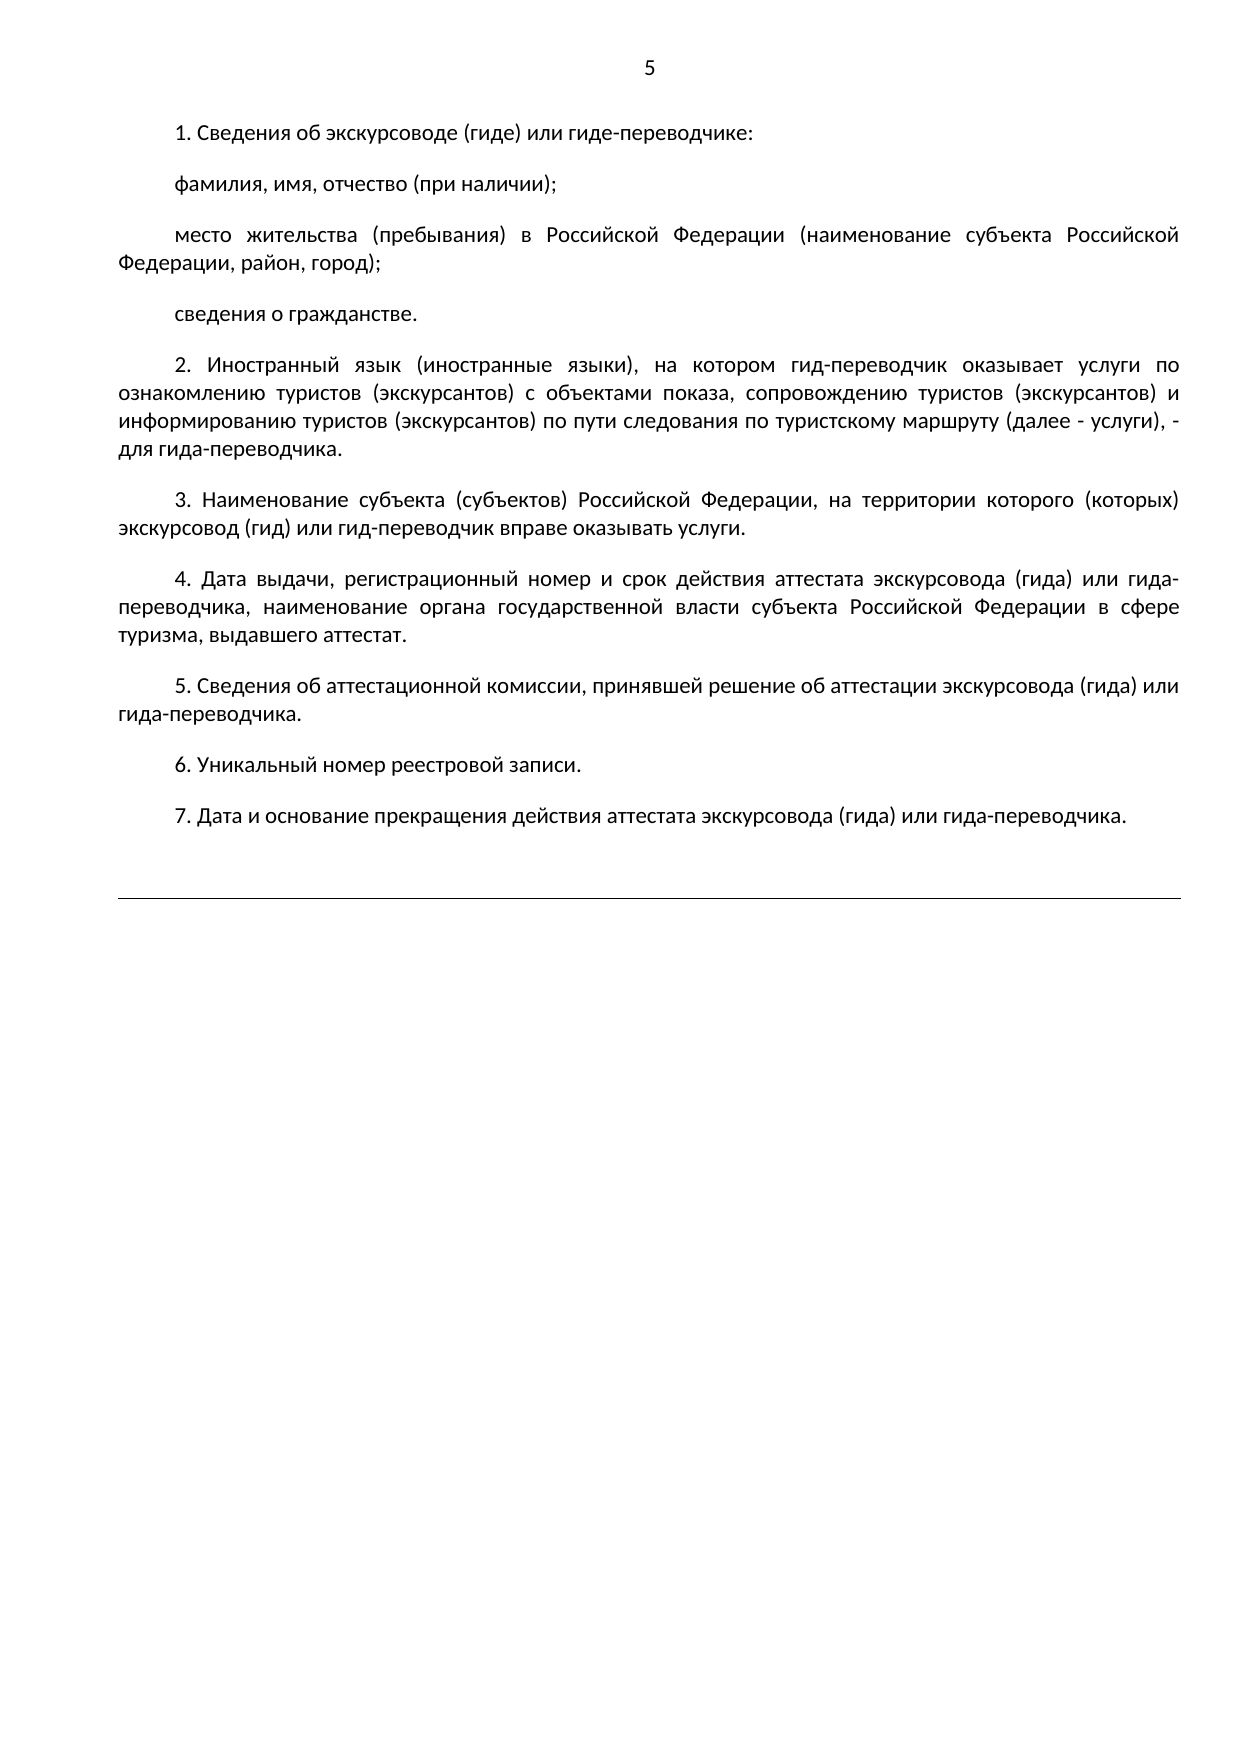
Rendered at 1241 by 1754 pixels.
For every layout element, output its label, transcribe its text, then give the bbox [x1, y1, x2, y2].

text 6. Уникальный номер реестровой записи. [118, 750, 1181, 778]
text 2. Иностранный язык (иностранные языки), на котором гид-переводчик оказывает услуги по ознакомлению туристов (экскурсантов) с объектами показа, сопровождению туристов (экскурсантов) и информированию туристов (экскурсантов) по пути следования по туристскому маршруту (далее - услуги), - для гида-переводчика. [118, 350, 1181, 462]
text 3. Наименование субъекта (субъектов) Российской Федерации, на территории которого (которых) экскурсовод (гид) или гид-переводчик вправе оказывать услуги. [118, 485, 1181, 541]
text место жительства (пребывания) в Российской Федерации (наименование субъекта Российской Федерации, район, город); [118, 220, 1181, 276]
text фамилия, имя, отчество (при наличии); [118, 169, 1181, 197]
text 1. Сведения об экскурсоводе (гиде) или гиде-переводчике: [118, 118, 1181, 146]
text 7. Дата и основание прекращения действия аттестата экскурсовода (гида) или гида-переводчика. [118, 801, 1181, 829]
text 4. Дата выдачи, регистрационный номер и срок действия аттестата экскурсовода (гида) или гида-переводчика, наименование органа государственной власти субъекта Российской Федерации в сфере туризма, выдавшего аттестат. [118, 564, 1181, 648]
text сведения о гражданстве. [118, 299, 1181, 327]
text 5. Сведения об аттестационной комиссии, принявшей решение об аттестации экскурсовода (гида) или гида-переводчика. [118, 671, 1181, 727]
